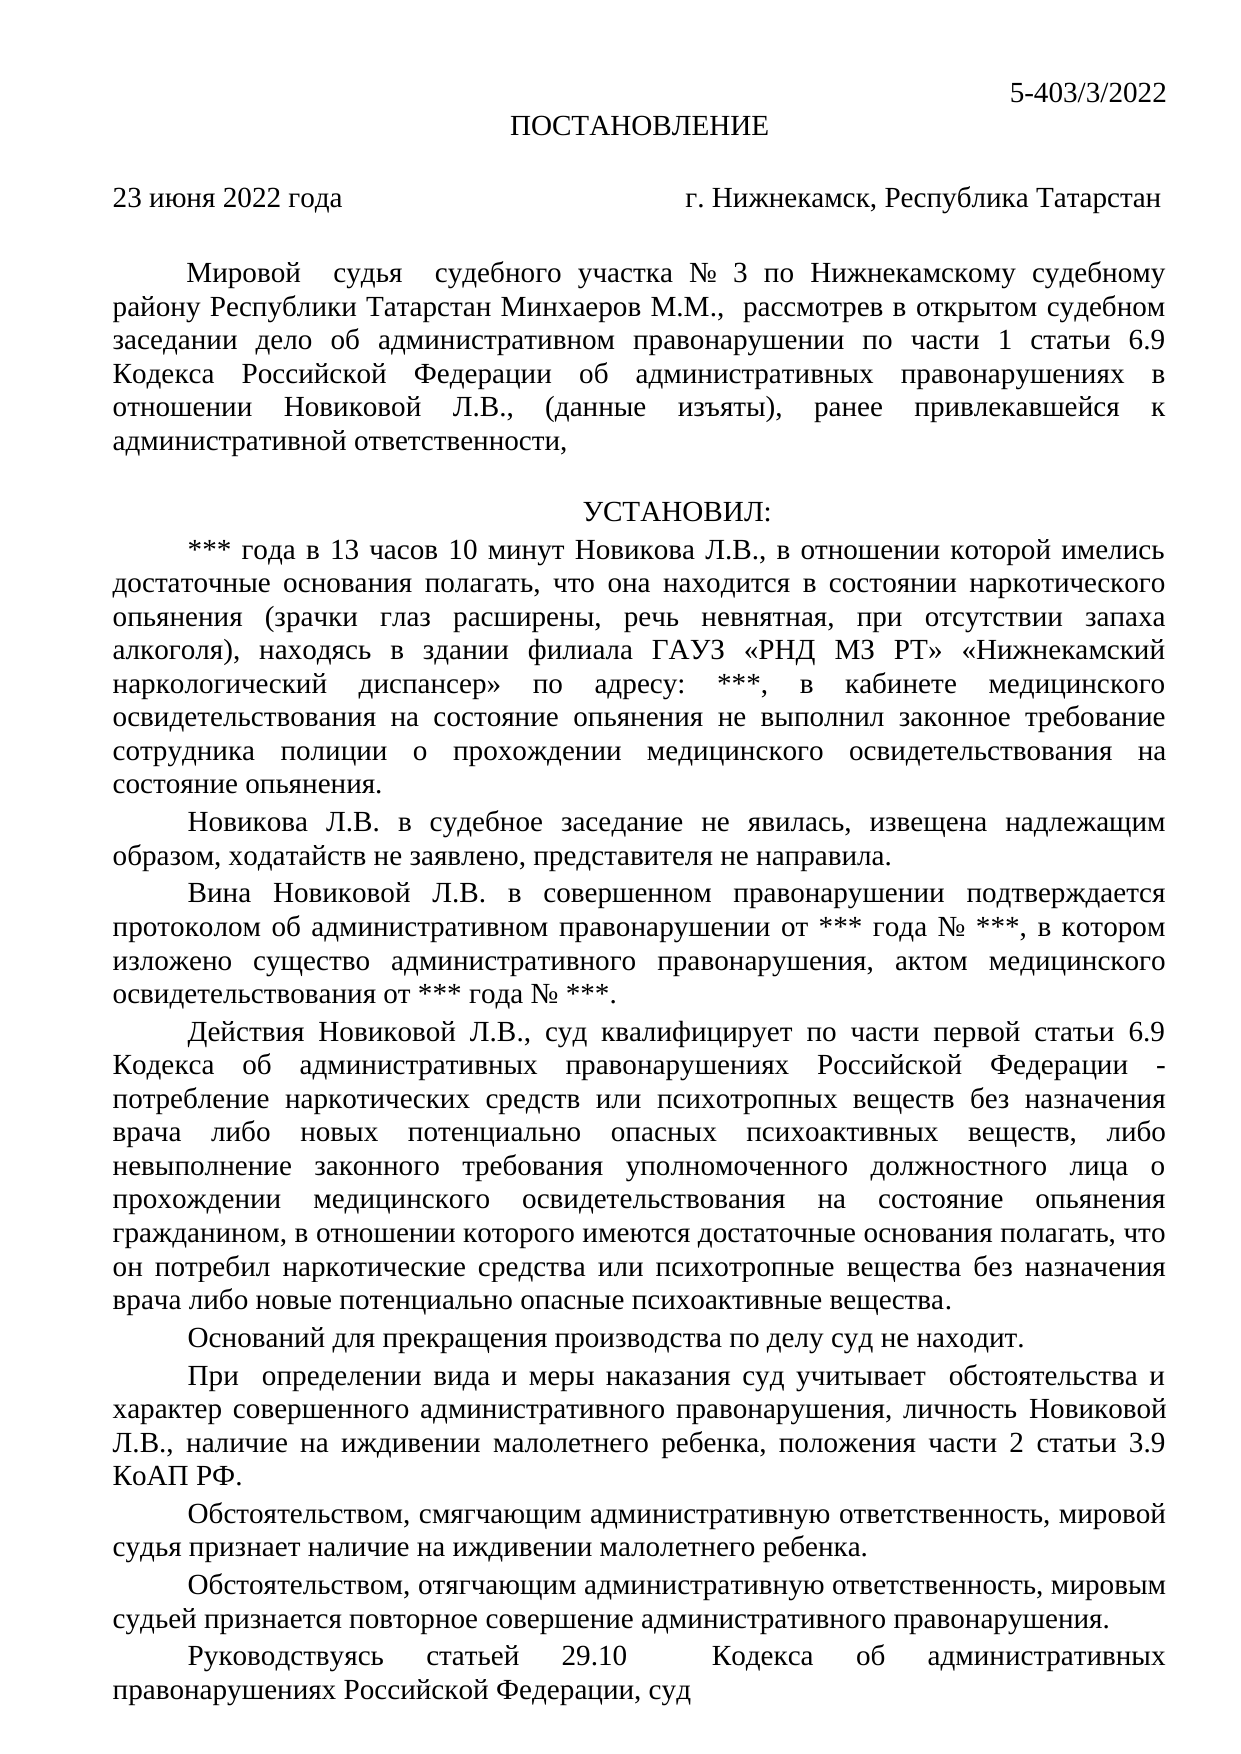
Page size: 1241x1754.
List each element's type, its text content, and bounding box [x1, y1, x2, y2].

text Обстоятельством, отягчающим административную ответственность, мировым судьей признается повторное совершение административного правонарушения. [112, 1567, 1167, 1634]
title ПОСТАНОВЛЕНИЕ [112, 108, 1167, 142]
text Новикова Л.В. в судебное заседание не явилась, извещена надлежащим образом, ходатайств не заявлено, представителя не направила. [112, 804, 1167, 871]
text 23 июня 2022 года г. Нижнекамск, Республика Татарстан [112, 180, 1167, 213]
text Руководствуясь статьей 29.10 Кодекса об административных правонарушениях Российской Федерации, суд [112, 1638, 1167, 1706]
text УСТАНОВИЛ: [112, 494, 1167, 528]
text *** года в 13 часов 10 минут Новикова Л.В., в отношении которой имелись достаточные основания полагать, что она находится в состоянии наркотического опьянения (зрачки глаз расширены, речь невнятная, при отсутствии запаха алкоголя), находясь в здании филиала ГАУЗ «РНД МЗ РТ» «Нижнекамский наркологический диспансер» по адресу: ***, в кабинете медицинского освидетельствования на состояние опьянения не выполнил законное требование сотрудника полиции о прохождении медицинского освидетельствования на состояние опьянения. [112, 532, 1167, 800]
text Действия Новиковой Л.В., суд квалифицирует по части первой статьи 6.9 Кодекса об административных правонарушениях Российской Федерации - потребление наркотических средств или психотропных веществ без назначения врача либо новых потенциально опасных психоактивных веществ, либо невыполнение законного требования уполномоченного должностного лица о прохождении медицинского освидетельствования на состояние опьянения гражданином, в отношении которого имеются достаточные основания полагать, что он потребил наркотические средства или психотропные вещества без назначения врача либо новые потенциально опасные психоактивные вещества. [112, 1014, 1167, 1316]
text Оснований для прекращения производства по делу суд не находит. [112, 1320, 1167, 1353]
text При определении вида и меры наказания суд учитывает обстоятельства и характер совершенного административного правонарушения, личность Новиковой Л.В., наличие на иждивении малолетнего ребенка, положения части 2 статьи 3.9 КоАП РФ. [112, 1358, 1167, 1492]
text Обстоятельством, смягчающим административную ответственность, мировой судья признает наличие на иждивении малолетнего ребенка. [112, 1496, 1167, 1563]
text Вина Новиковой Л.В. в совершенном правонарушении подтверждается протоколом об административном правонарушении от *** года № ***, в котором изложено существо административного правонарушения, актом медицинского освидетельствования от *** года № ***. [112, 876, 1167, 1010]
title 5-403/3/2022 [112, 75, 1167, 108]
text Мировой судья судебного участка № 3 по Нижнекамскому судебному району Республики Татарстан Минхаеров М.М., рассмотрев в открытом судебном заседании дело об административном правонарушении по части 1 статьи 6.9 Кодекса Российской Федерации об административных правонарушениях в отношении Новиковой Л.В., (данные изъяты), ранее привлекавшейся к административной ответственности, [112, 255, 1167, 456]
